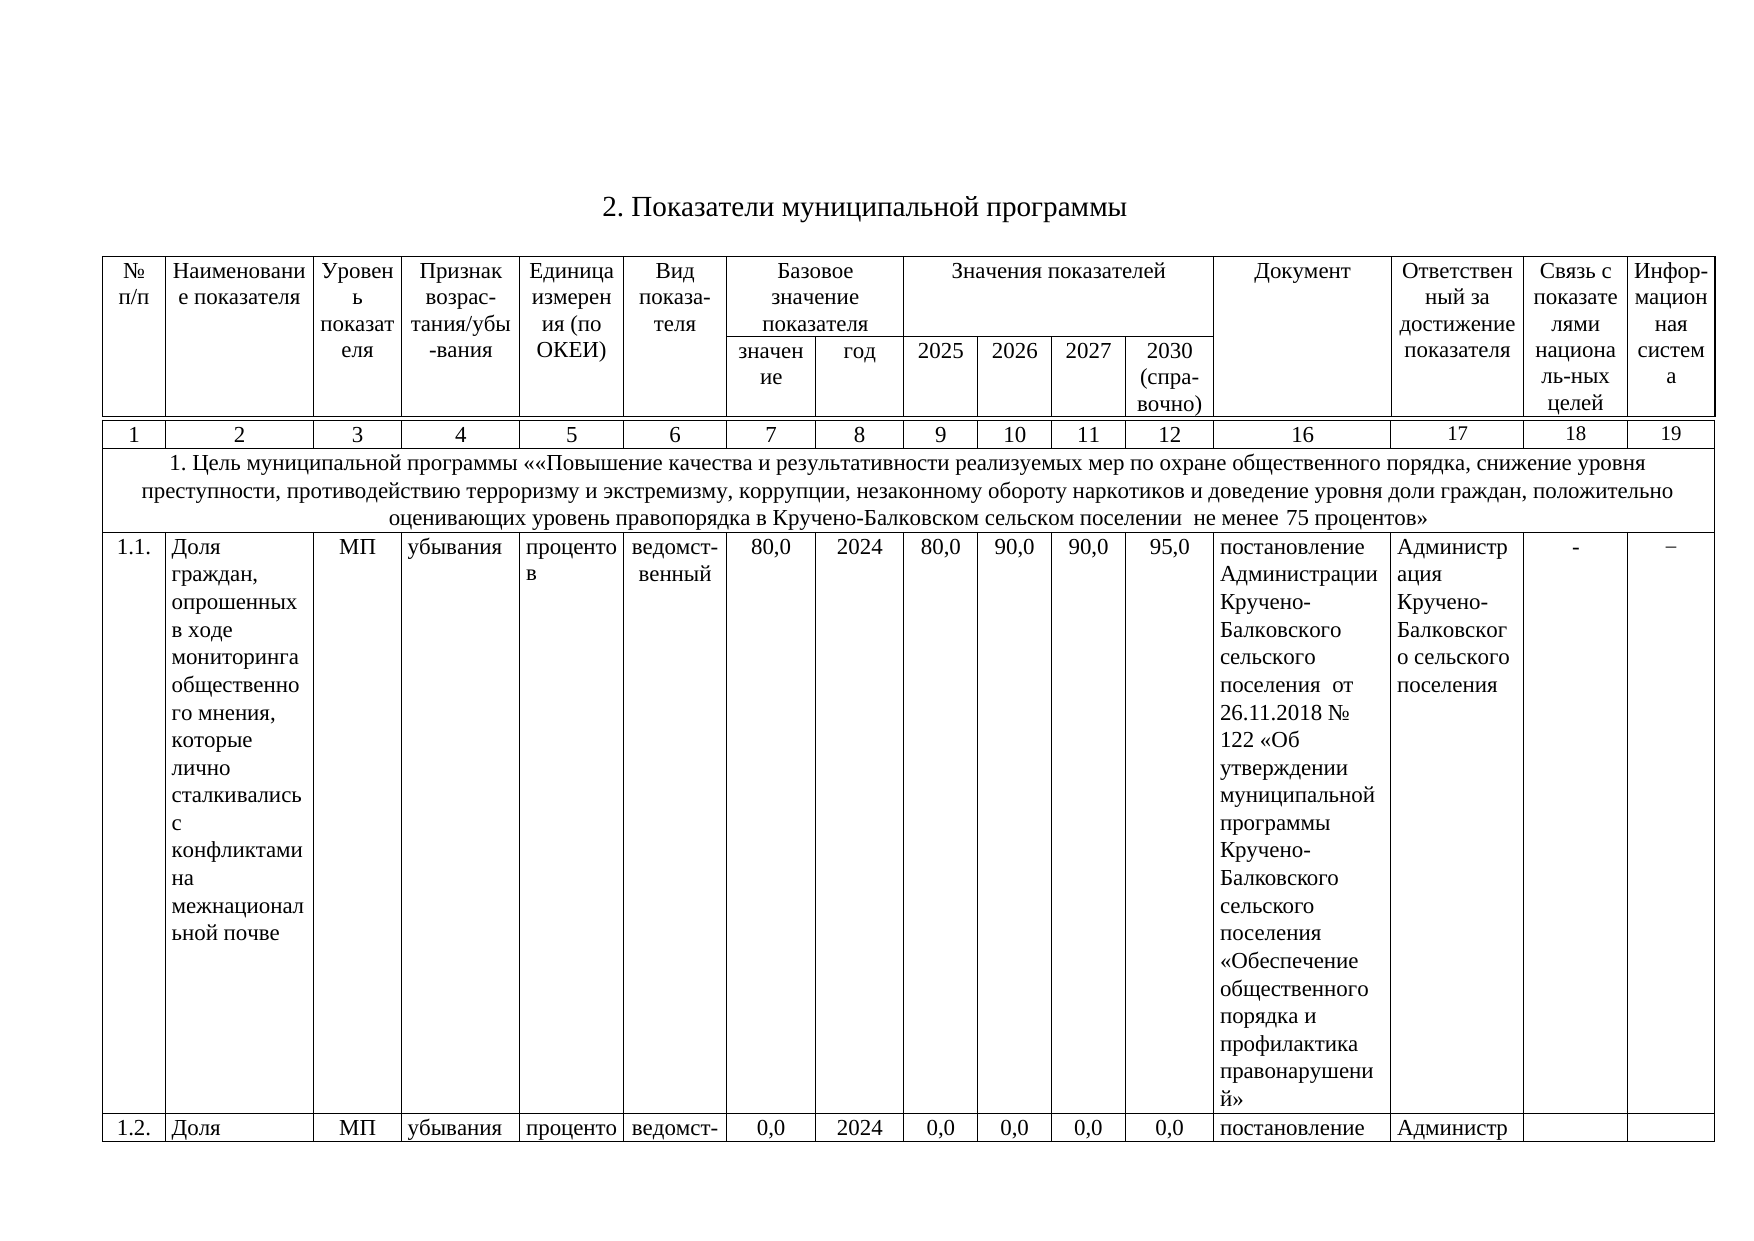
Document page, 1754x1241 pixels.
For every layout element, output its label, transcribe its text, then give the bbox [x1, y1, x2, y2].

table_header 4 [402, 421, 519, 448]
table_cell Доля граждан, опрошенных в ходе мониторинга общественного мнения, которые лично сталкивались с конфликтами на межнациональной почве [166, 533, 313, 1112]
table_header Значения показателей [904, 257, 1213, 336]
table_cell 80,0 [727, 533, 815, 1112]
table_cell 2024 [816, 533, 903, 1112]
table_cell 1.1. [103, 533, 165, 1112]
table_header Базовое значение показателя [727, 257, 903, 336]
table_cell год [816, 337, 903, 416]
table_cell 95,0 [1126, 533, 1213, 1112]
table_cell ведомст-венный [624, 533, 726, 1112]
table_header 7 [727, 421, 815, 448]
table_cell 1.2. [103, 1114, 165, 1141]
table_cell 0,0 [1126, 1114, 1213, 1141]
table_header Наименование показателя [166, 257, 313, 416]
table_header Ответственный за достижение показателя [1392, 257, 1523, 416]
table_header 1 [103, 421, 165, 448]
table_header 5 [520, 421, 623, 448]
table_header 8 [816, 421, 903, 448]
table_header 16 [1214, 421, 1390, 448]
table_cell ведомст-венный [624, 1114, 726, 1141]
table_cell 0,0 [727, 1114, 815, 1141]
table_cell [1524, 1114, 1627, 1141]
table_cell Администрация Кручено-Балковского сельского поселения [1391, 533, 1523, 1112]
table_cell 2024 [816, 1114, 903, 1141]
text 2. Показатели муниципальной программы [92, 189, 1638, 222]
table_header Связь с показателями националь-ных целей [1524, 257, 1627, 416]
table_cell [1628, 1114, 1714, 1141]
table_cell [1391, 1114, 1523, 1141]
table_cell убывания [402, 1114, 519, 1141]
table_header Единица измерения (по ОКЕИ) [520, 257, 623, 416]
table_cell процентов [520, 1114, 623, 1141]
table_header 12 [1126, 421, 1213, 448]
table_header 19 [1628, 421, 1714, 448]
table_header 17 [1391, 421, 1523, 448]
table_cell 0,0 [904, 1114, 977, 1141]
table_cell ‒ [1628, 533, 1714, 1112]
table_header 9 [904, 421, 977, 448]
table_header 3 [314, 421, 401, 448]
table_cell МП [314, 533, 401, 1112]
table_cell процентов [520, 533, 623, 1112]
table_cell 90,0 [1052, 533, 1125, 1112]
table_cell МП [314, 1114, 401, 1141]
table_cell 80,0 [904, 533, 977, 1112]
table_cell 2030 (спра-вочно) [1126, 337, 1213, 416]
table_header Вид показа-теля [624, 257, 726, 416]
table_cell 0,0 [978, 1114, 1051, 1141]
table_cell 2026 [978, 337, 1051, 416]
table_cell 1. Цель муниципальной программы ««Повышение качества и результативности реализуемых мер по охране общественного порядка, снижение уровня преступности, противодействию терроризму и экстремизму, коррупции, незаконному обороту наркотиков и доведение уровня доли граждан, положительно оценивающих уровень правопорядка в Кручено-Балковском сельском поселении не менее 75 процентов» [103, 449, 1714, 532]
table_cell убывания [402, 533, 519, 1112]
table_header 6 [624, 421, 726, 448]
table_header 11 [1052, 421, 1125, 448]
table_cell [166, 1114, 313, 1141]
table_header 2 [166, 421, 313, 448]
table_cell 0,0 [1052, 1114, 1125, 1141]
table_header Признак возрас-тания/убы-вания [402, 257, 519, 416]
table_cell 2025 [904, 337, 977, 416]
table_header № п/п [103, 257, 165, 416]
table_header 18 [1524, 421, 1627, 448]
table_header Уровень показателя [314, 257, 401, 416]
table_cell значение [727, 337, 815, 416]
table_header Инфор-мационная система [1628, 257, 1714, 416]
table_cell - [1524, 533, 1627, 1112]
table_header Документ [1214, 257, 1391, 416]
table_header 10 [978, 421, 1051, 448]
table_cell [1214, 1114, 1390, 1141]
table_cell 90,0 [978, 533, 1051, 1112]
table_cell 2027 [1052, 337, 1125, 416]
